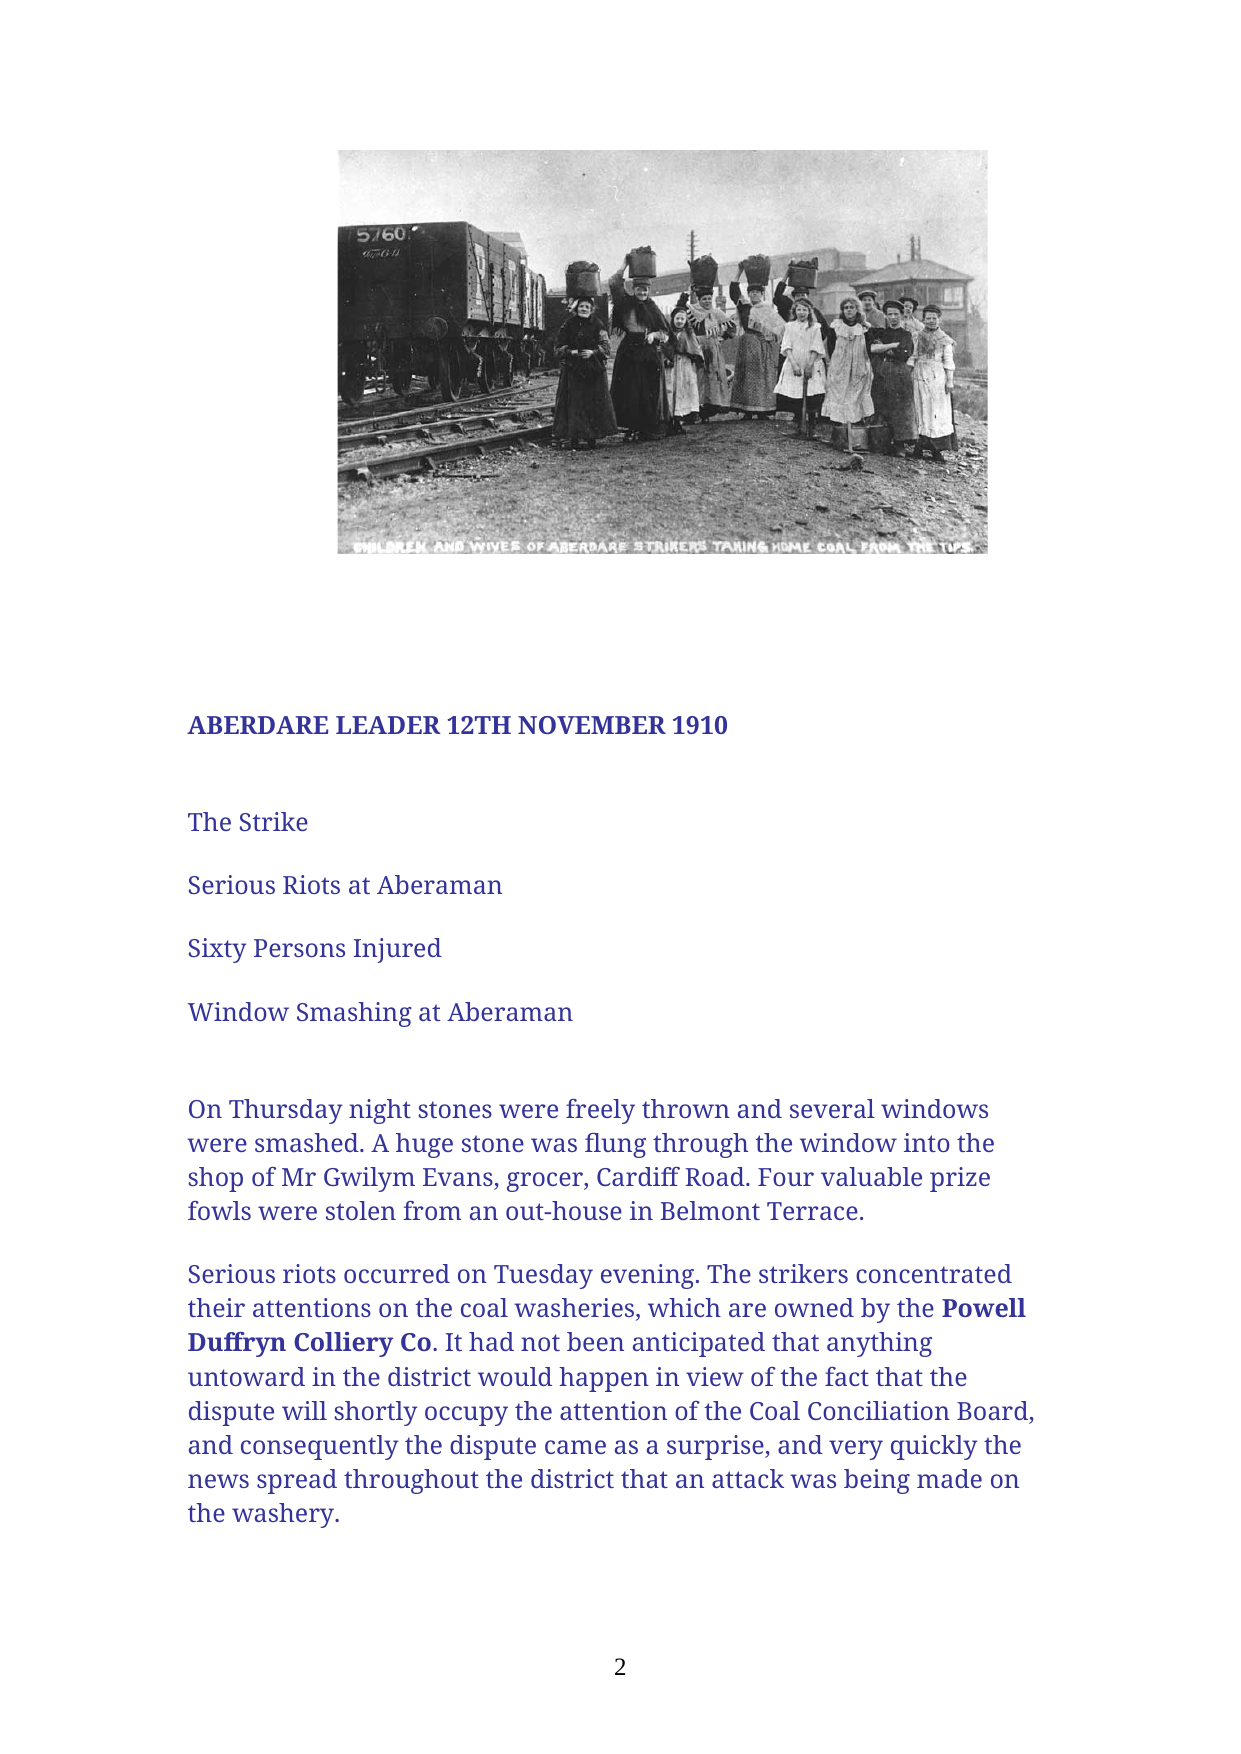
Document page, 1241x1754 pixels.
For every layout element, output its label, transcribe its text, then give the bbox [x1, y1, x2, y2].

text Window Smashing at Aberaman [187, 994, 1053, 1028]
text Serious riots occurred on Tuesday evening. The strikers concentrated their attentions on the coal washeries, which are owned by the Powell Duffryn Colliery Co. It had not been anticipated that anything untoward in the district would happen in view of the fact that the dispute will shortly occupy the attention of the Coal Conciliation Board, and consequently the dispute came as a surprise, and very quickly the news spread throughout the district that an attack was being made on the washery. [187, 1257, 1053, 1529]
text The Strike [187, 771, 1053, 839]
text Serious Riots at Aberaman [187, 868, 1053, 902]
picture [337, 150, 988, 554]
text Sixty Persons Injured [187, 931, 1053, 965]
text On Thursday night stones were freely thrown and several windows were smashed. A huge stone was flung through the window into the shop of Mr Gwilym Evans, grocer, Cardiff Road. Four valuable prize fowls were stolen from an out-house in Belmont Terrace. [187, 1057, 1053, 1228]
text Aberdare Leader 12th November 1910 [187, 707, 1053, 741]
